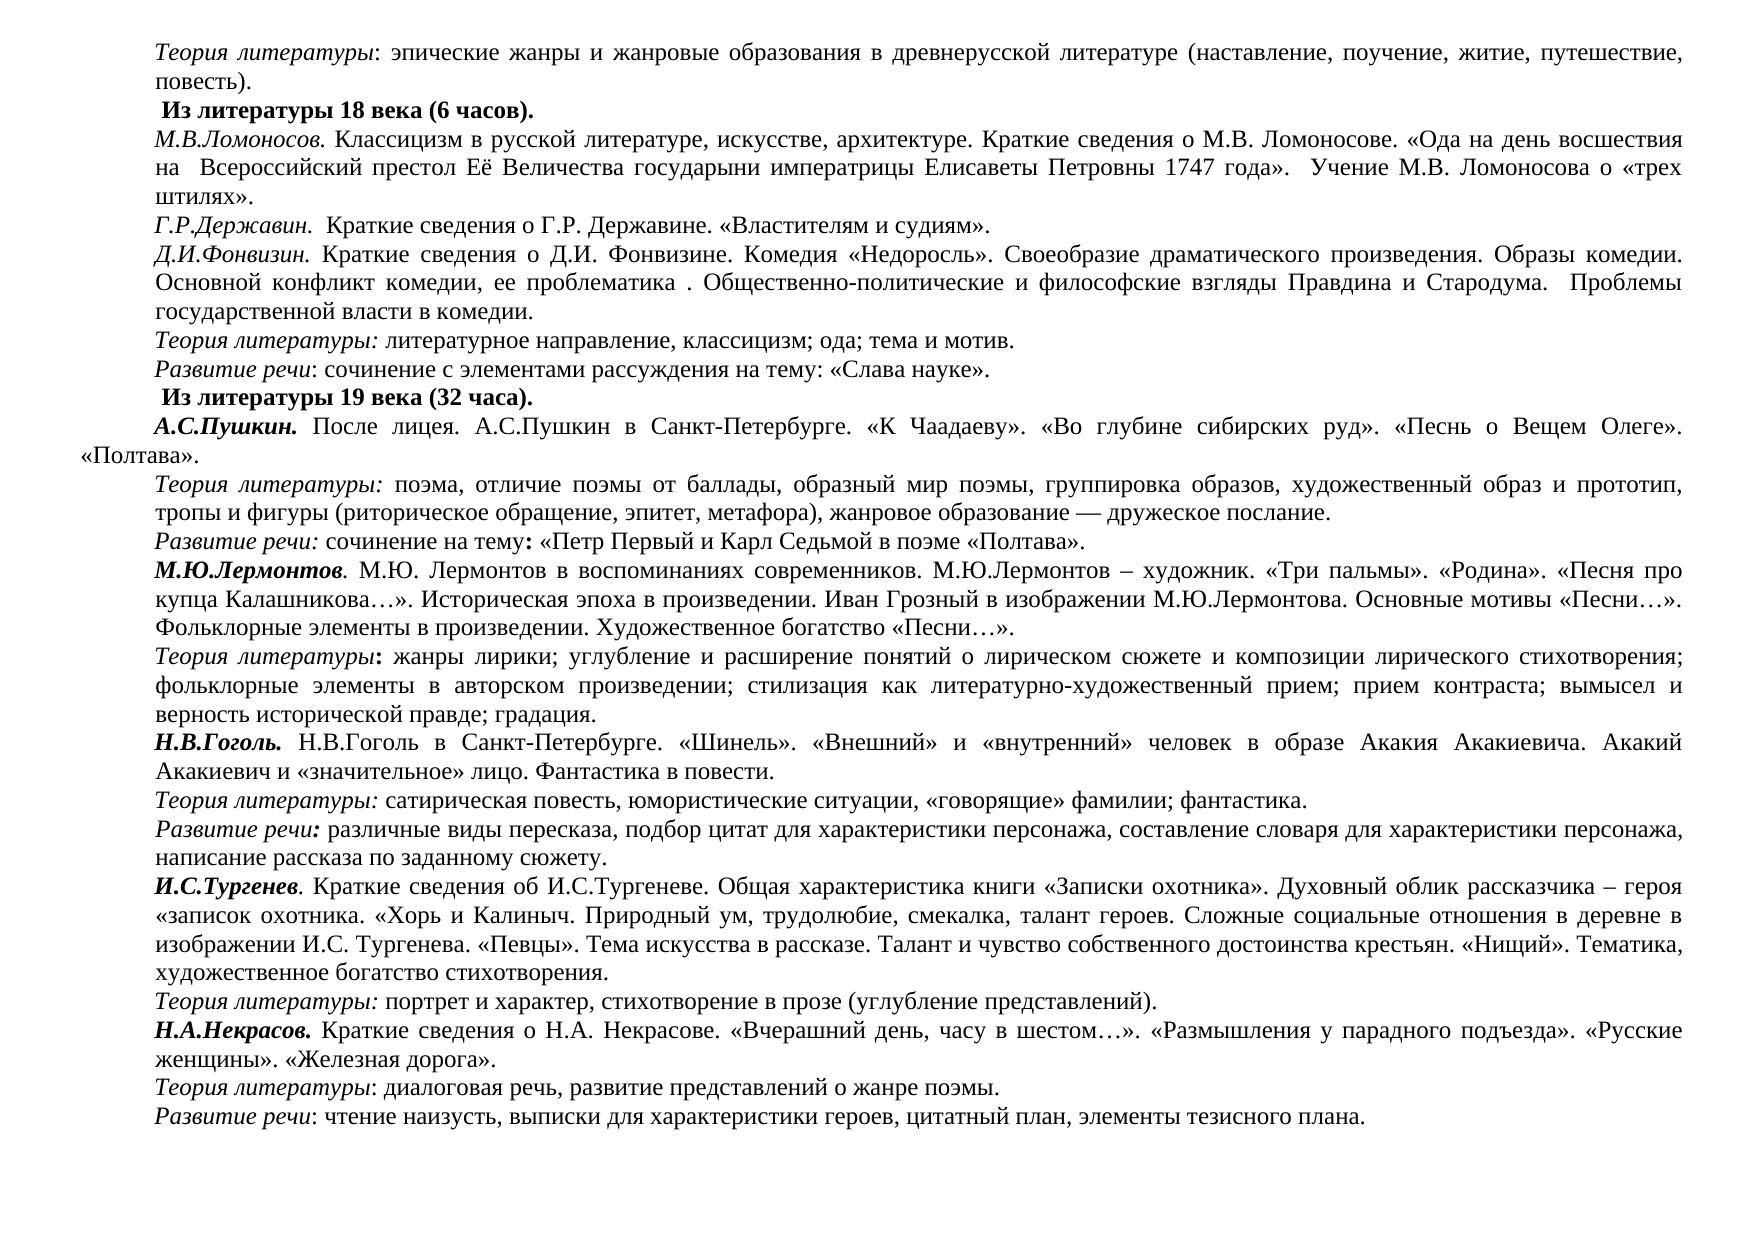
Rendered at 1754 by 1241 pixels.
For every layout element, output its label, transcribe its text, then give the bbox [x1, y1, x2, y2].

text Из литературы 18 века (6 часов). [80, 95, 1684, 124]
text Теория литературы: диалоговая речь, развитие представлений о жанре поэмы. [80, 1072, 1684, 1101]
text Теория литературы: сатирическая повесть, юмористические ситуации, «говорящие» фамилии; фантастика. [80, 785, 1684, 814]
text Н.В.Гоголь. Н.В.Гоголь в Санкт-Петербурге. «Шинель». «Внешний» и «внутренний» человек в образе Акакия Акакиевича. Акакий Акакиевич и «значительное» лицо. Фантастика в повести. [154, 727, 1684, 785]
text Теория литературы: портрет и характер, стихотворение в прозе (углубление представлений). [80, 986, 1684, 1015]
text Г.Р.Державин. Краткие сведения о Г.Р. Державине. «Властителям и судиям». [80, 210, 1684, 239]
text Теория литературы: эпические жанры и жанровые образования в древнерусской литературе (наставление, поучение, житие, путешествие, повесть). [154, 37, 1684, 95]
text Развитие речи: различные виды пересказа, подбор цитат для характеристики персонажа, составление словаря для характеристики персонажа, написание рассказа по заданному сюжету. [155, 814, 1684, 871]
text Н.А.Некрасов. Краткие сведения о Н.А. Некрасове. «Вчерашний день, часу в шестом…». «Размышления у парадного подъезда». «Русские женщины». «Железная дорога». [154, 1015, 1684, 1072]
text Теория литературы: поэма, отличие поэмы от баллады, образный мир поэмы, группировка образов, художественный образ и прототип, тропы и фигуры (риторическое обращение, эпитет, метафора), жанровое образование — дружеское послание. [154, 469, 1684, 526]
text Теория литературы: жанры лирики; углубление и расширение понятий о лирическом сюжете и композиции лирического стихотворения; фольклорные элементы в авторском произведении; стилизация как литературно-художественный прием; прием контраста; вымысел и верность исторической правде; градация. [154, 641, 1684, 727]
text Теория литературы: литературное направление, классицизм; ода; тема и мотив. [80, 325, 1684, 354]
text М.Ю.Лермонтов. М.Ю. Лермонтов в воспоминаниях современников. М.Ю.Лермонтов – художник. «Три пальмы». «Родина». «Песня про купца Калашникова…». Историческая эпоха в произведении. Иван Грозный в изображении М.Ю.Лермонтова. Основные мотивы «Песни…». Фольклорные элементы в произведении. Художественное богатство «Песни…». [154, 555, 1684, 641]
text М.В.Ломоносов. Классицизм в русской литературе, искусстве, архитектуре. Краткие сведения о М.В. Ломоносове. «Ода на день восшествия на Всероссийский престол Её Величества государыни императрицы Елисаветы Петровны 1747 года». Учение М.В. Ломоносова о «трех штилях». [154, 124, 1684, 210]
text И.С.Тургенев. Краткие сведения об И.С.Тургеневе. Общая характеристика книги «Записки охотника». Духовный облик рассказчика – героя «записок охотника. «Хорь и Калиныч. Природный ум, трудолюбие, смекалка, талант героев. Сложные социальные отношения в деревне в изображении И.С. Тургенева. «Певцы». Тема искусства в рассказе. Талант и чувство собственного достоинства крестьян. «Нищий». Тематика, художественное богатство стихотворения. [154, 871, 1684, 986]
text Развитие речи: сочинение с элементами рассуждения на тему: «Слава науке». [80, 354, 1684, 382]
text Д.И.Фонвизин. Краткие сведения о Д.И. Фонвизине. Комедия «Недоросль». Своеобразие драматического произведения. Образы комедии. Основной конфликт комедии, ее проблематика . Общественно-политические и философские взгляды Правдина и Стародума. Проблемы государственной власти в комедии. [155, 239, 1684, 325]
text А.С.Пушкин. После лицея. А.С.Пушкин в Санкт-Петербурге. «К Чаадаеву». «Во глубине сибирских руд». «Песнь о Вещем Олеге». «Полтава». [80, 411, 1684, 469]
text Развитие речи: чтение наизусть, выписки для характеристики героев, цитатный план, элементы тезисного плана. [80, 1101, 1684, 1130]
text Развитие речи: сочинение на тему: «Петр Первый и Карл Седьмой в поэме «Полтава». [80, 526, 1684, 555]
text Из литературы 19 века (32 часа). [80, 382, 1684, 411]
